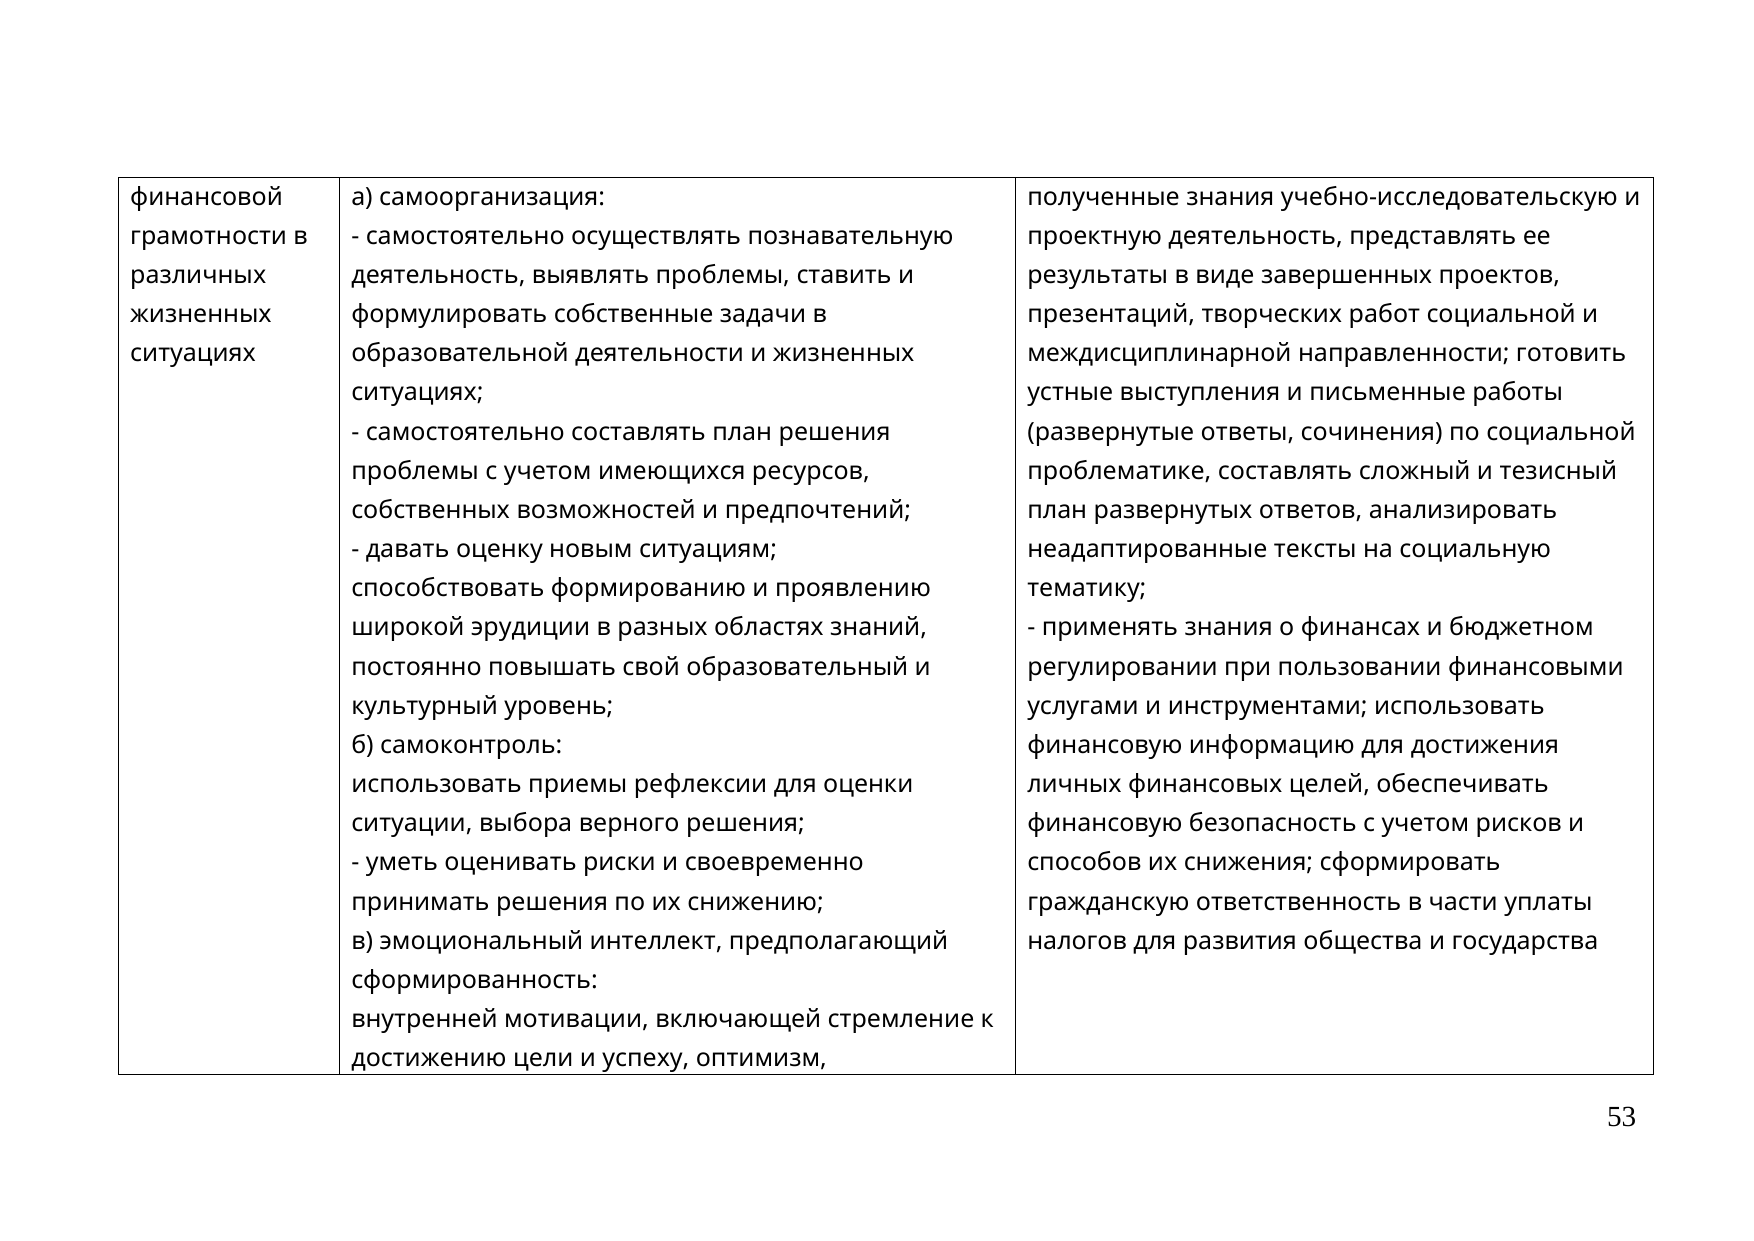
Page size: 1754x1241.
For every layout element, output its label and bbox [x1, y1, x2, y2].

table_cell [1016, 178, 1653, 1074]
table_cell [340, 178, 1015, 1074]
table_cell [119, 178, 339, 1074]
